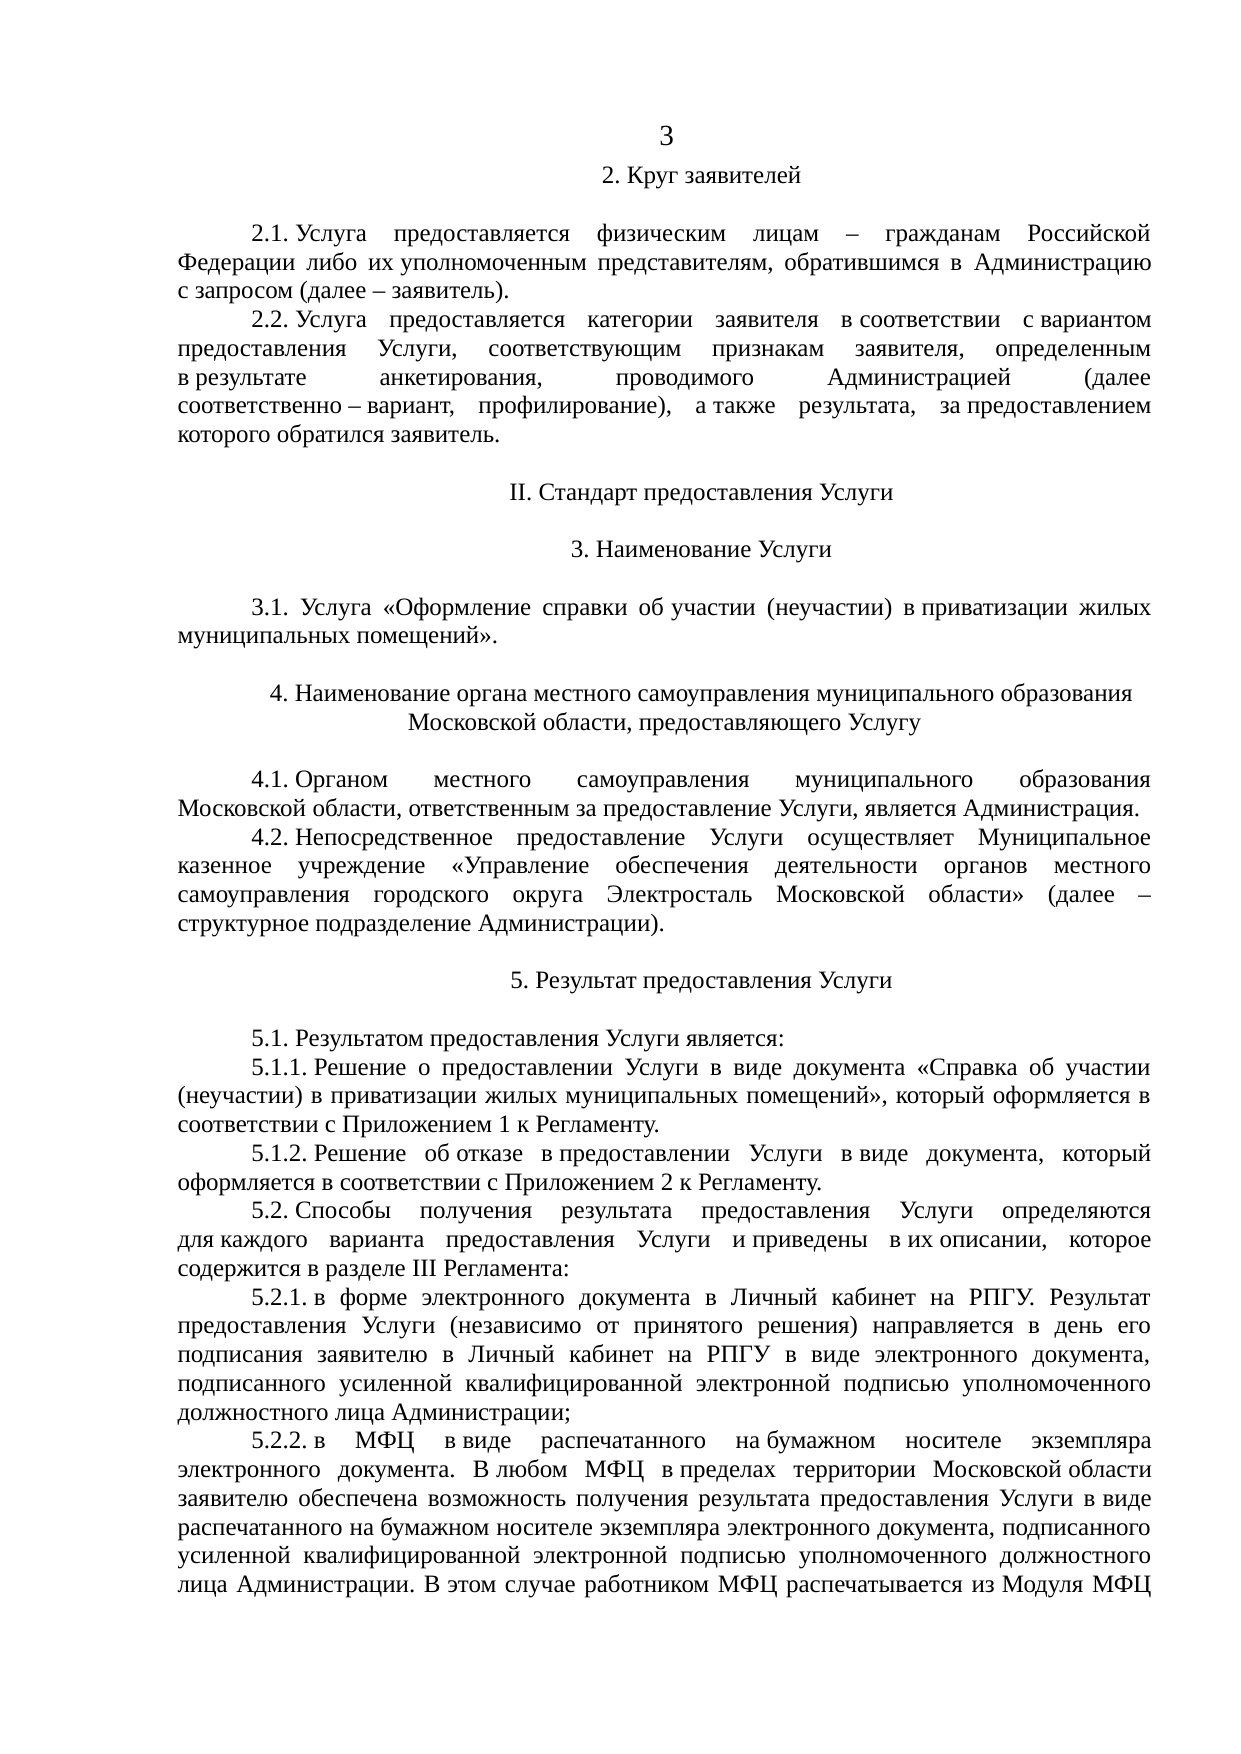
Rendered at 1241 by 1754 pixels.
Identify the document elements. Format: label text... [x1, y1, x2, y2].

text 5.1. Результатом предоставления Услуги является: [177, 1023, 1152, 1052]
text 5.2. Способы получения результата предоставления Услуги определяются для каждого варианта предоставления Услуги и приведены в их описании, которое содержится в разделе III Регламента: [177, 1196, 1152, 1282]
text 4.1. Органом местного самоуправления муниципального образования Московской области, ответственным за предоставление Услуги, является Администрация. [177, 764, 1152, 822]
text 5.1.1. Решение о предоставлении Услуги в виде документа «Справка об участии (неучастии) в приватизации жилых муниципальных помещений», который оформляется в соответствии с Приложением 1 к Регламенту. [177, 1052, 1152, 1138]
subtitle 2. Круг заявителей [177, 161, 1152, 189]
text 5.1.2. Решение об отказе в предоставлении Услуги в виде документа, который оформляется в соответствии с Приложением 2 к Регламенту. [177, 1138, 1152, 1196]
subtitle 5. Результат предоставления Услуги [177, 966, 1152, 994]
text 2.1. Услуга предоставляется физическим лицам – гражданам Российской Федерации либо их уполномоченным представителям, обратившимся в Администрацию с запросом (далее – заявитель). [177, 218, 1152, 304]
text 4.2. Непосредственное предоставление Услуги осуществляет Муниципальное казенное учреждение «Управление обеспечения деятельности органов местного самоуправления городского округа Электросталь Московской области» (далее – структурное подразделение Администрации). [177, 822, 1152, 937]
subtitle II. Стандарт предоставления Услуги [177, 477, 1152, 506]
text 5.2.1. в форме электронного документа в Личный кабинет на РПГУ. Результат предоставления Услуги (независимо от принятого решения) направляется в день его подписания заявителю в Личный кабинет на РПГУ в виде электронного документа, подписанного усиленной квалифицированной электронной подписью уполномоченного должностного лица Администрации; [177, 1282, 1152, 1426]
subtitle 3. Наименование Услуги [177, 534, 1152, 563]
subtitle 4. Наименование органа местного самоуправления муниципального образования Московской области, предоставляющего Услугу [177, 678, 1152, 736]
text 3.1. Услуга «Оформление справки об участии (неучастии) в приватизации жилых муниципальных помещений». [177, 592, 1152, 649]
text 2.2. Услуга предоставляется категории заявителя в соответствии с вариантом предоставления Услуги, соответствующим признакам заявителя, определенным в результате анкетирования, проводимого Администрацией (далее соответственно – вариант, профилирование), а также результата, за предоставлением которого обратился заявитель. [177, 304, 1152, 448]
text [177, 1426, 1152, 1598]
